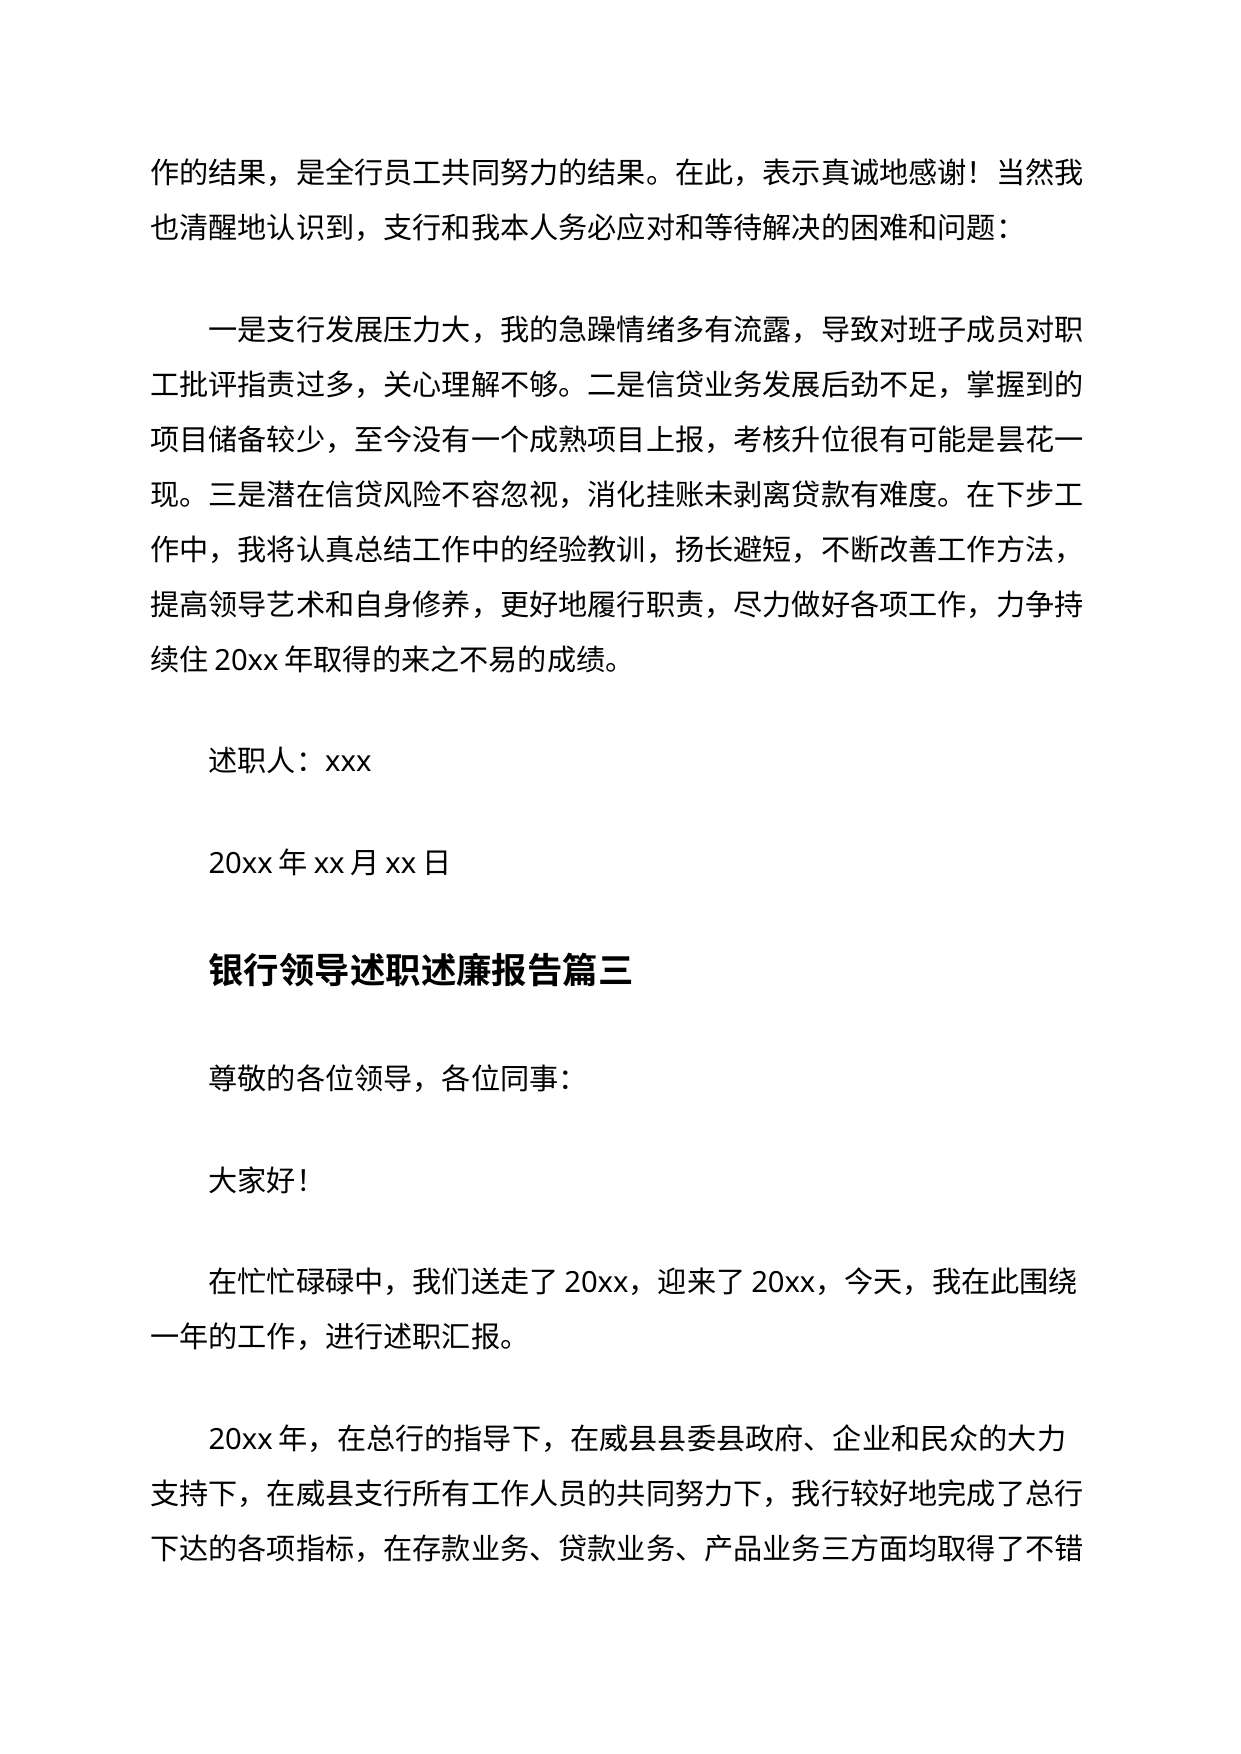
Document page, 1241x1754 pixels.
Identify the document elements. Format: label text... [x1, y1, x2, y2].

text 20xx年xx月xx日 [150, 840, 1090, 882]
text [150, 1416, 1090, 1568]
text 述职人：xxx [150, 738, 1090, 780]
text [150, 150, 1090, 247]
text 银行领导述职述廉报告篇三 [150, 942, 1090, 993]
text 尊敬的各位领导，各位同事： [150, 1055, 1090, 1098]
text 大家好！ [150, 1157, 1090, 1199]
text 在忙忙碌碌中，我们送走了20xx，迎来了20xx，今天，我在此围绕一年的工作，进行述职汇报。 [150, 1259, 1090, 1356]
text 一是支行发展压力大，我的急躁情绪多有流露，导致对班子成员对职工批评指责过多，关心理解不够。二是信贷业务发展后劲不足，掌握到的项目储备较少，至今没有一个成熟项目上报，考核升位很有可能是昙花一现。三是潜在信贷风险不容忽视，消化挂账未剥离贷款有难度。在下步工作中，我将认真总结工作中的经验教训，扬长避短，不断改善工作方法，提高领导艺术和自身修养，更好地履行职责，尽力做好各项工作，力争持续住20xx年取得的来之不易的成绩。 [150, 307, 1090, 678]
